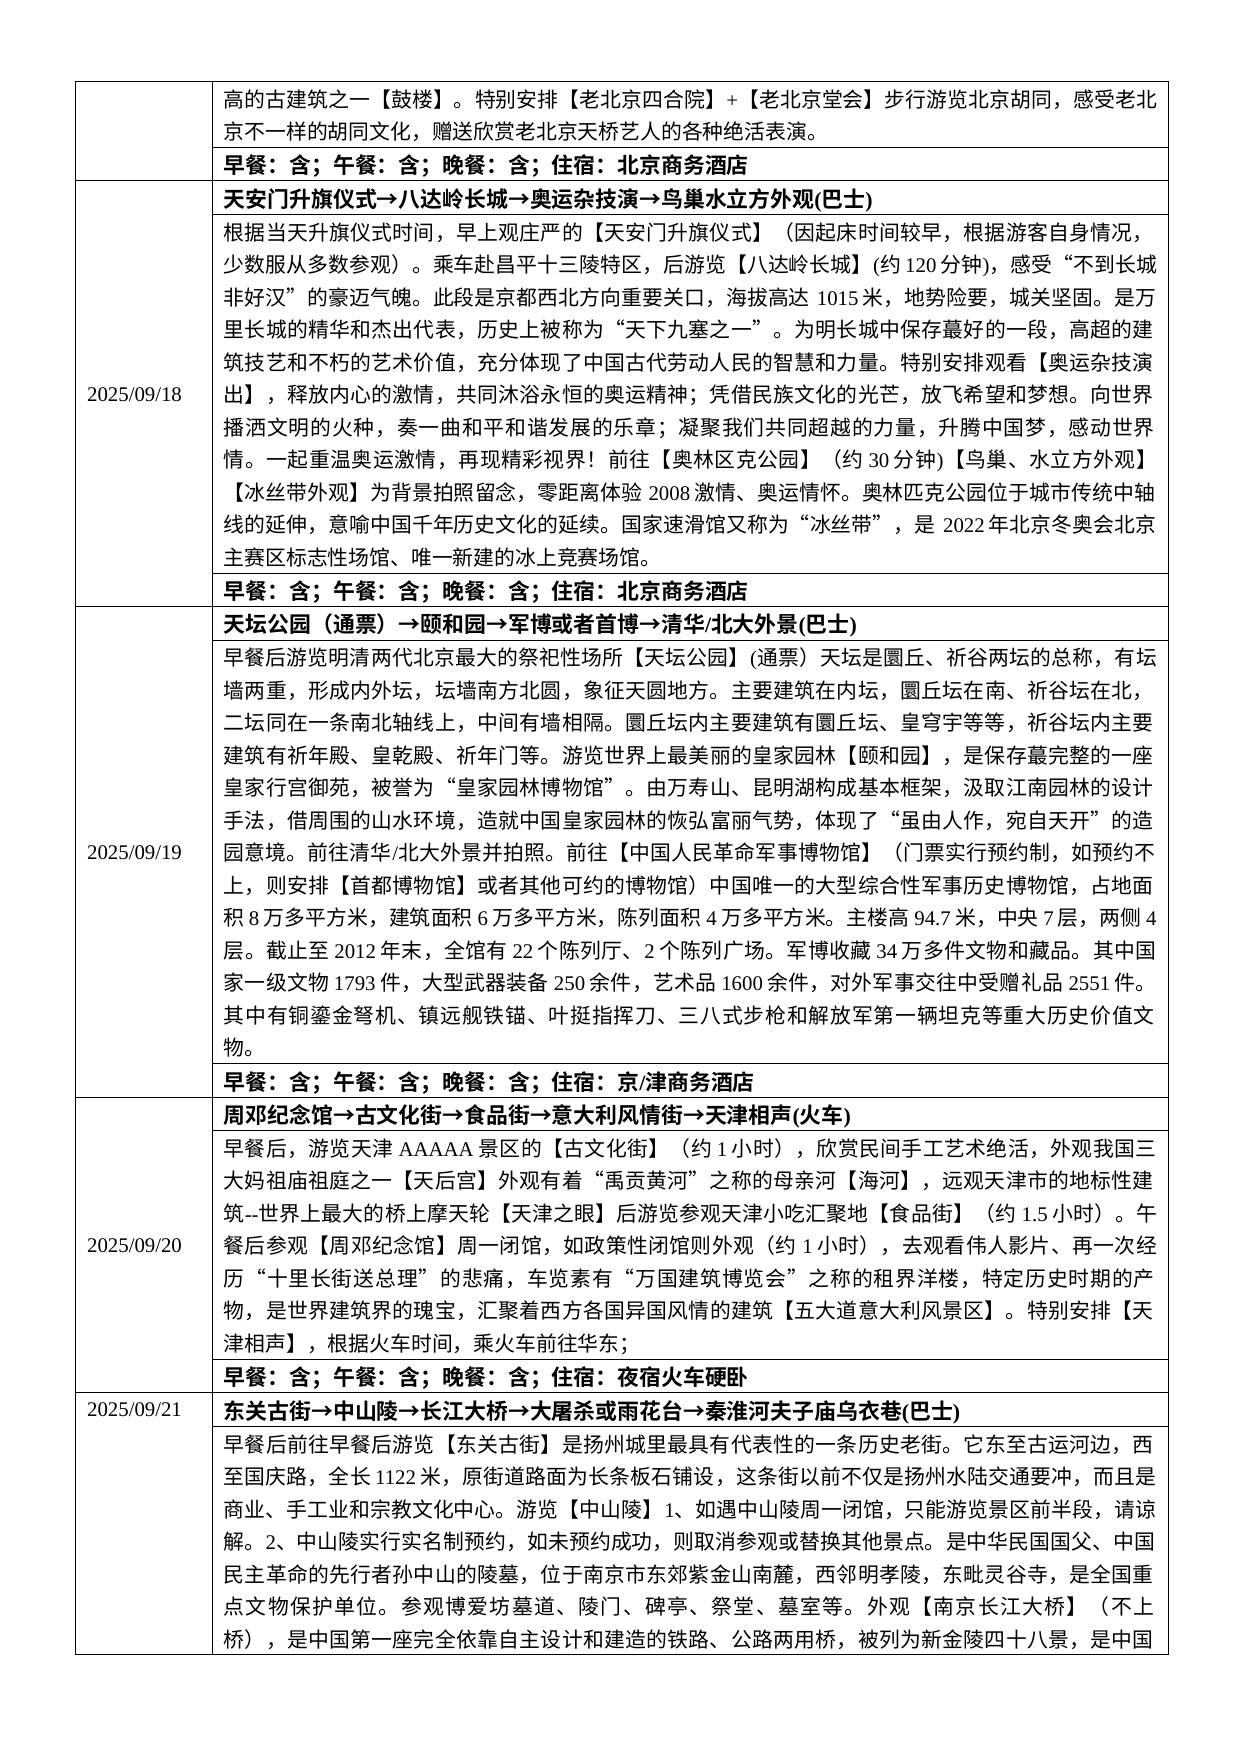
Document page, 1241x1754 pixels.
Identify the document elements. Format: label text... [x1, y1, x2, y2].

table_cell 早餐：含；午餐：含；晚餐：含；住宿：北京商务酒店 [213, 574, 1168, 606]
table_cell 2025/09/20 [76, 1098, 212, 1392]
table_cell 根据当天升旗仪式时间，早上观庄严的【天安门升旗仪式】（因起床时间较早，根据游客自身情况，少数服从多数参观）。乘车赴昌平十三陵特区，后游览【八达岭长城】(约120分钟)，感受“不到长城非好汉”的豪迈气魄。此段是京都西北方向重要关口，海拔高达1015米，地势险要，城关坚固。是万里长城的精华和杰出代表，历史上被称为“天下九塞之一”。为明长城中保存蕞好的一段，高超的建筑技艺和不朽的艺术价值，充分体现了中国古代劳动人民的智慧和力量。特别安排观看【奥运杂技演出】，释放内心的激情，共同沐浴永恒的奥运精神；凭借民族文化的光芒，放飞希望和梦想。向世界播洒文明的火种，奏一曲和平和谐发展的乐章；凝聚我们共同超越的力量，升腾中国梦，感动世界情。一起重温奥运激情，再现精彩视界！前往【奥林区克公园】（约30分钟)【鸟巢、水立方外观】【冰丝带外观】为背景拍照留念，零距离体验2008激情、奥运情怀。奥林匹克公园位于城市传统中轴线的延伸，意喻中国千年历史文化的延续。国家速滑馆又称为“冰丝带”，是2022年北京冬奥会北京主赛区标志性场馆、唯一新建的冰上竞赛场馆。 [213, 215, 1168, 572]
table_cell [213, 1427, 1168, 1654]
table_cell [213, 82, 1168, 147]
table_cell 2025/09/21 [76, 1393, 212, 1654]
table_cell 2025/09/18 [76, 181, 212, 606]
table_cell 2025/09/19 [76, 607, 212, 1097]
table_cell 周邓纪念馆→古文化街→食品街→意大利风情街→天津相声(火车) [213, 1098, 1168, 1130]
table_cell 东关古街→中山陵→长江大桥→大屠杀或雨花台→秦淮河夫子庙乌衣巷(巴士) [213, 1393, 1168, 1426]
table_cell 天坛公园（通票）→颐和园→军博或者首博→清华/北大外景(巴士) [213, 607, 1168, 639]
table_cell 早餐：含；午餐：含；晚餐：含；住宿：京/津商务酒店 [213, 1064, 1168, 1097]
table_cell 早餐后游览明清两代北京最大的祭祀性场所【天坛公园】(通票）天坛是圜丘、祈谷两坛的总称，有坛墙两重，形成内外坛，坛墙南方北圆，象征天圆地方。主要建筑在内坛，圜丘坛在南、祈谷坛在北，二坛同在一条南北轴线上，中间有墙相隔。圜丘坛内主要建筑有圜丘坛、皇穹宇等等，祈谷坛内主要建筑有祈年殿、皇乾殿、祈年门等。游览世界上最美丽的皇家园林【颐和园】，是保存蕞完整的一座皇家行宫御苑，被誉为“皇家园林博物馆”。由万寿山、昆明湖构成基本框架，汲取江南园林的设计手法，借周围的山水环境，造就中国皇家园林的恢弘富丽气势，体现了“虽由人作，宛自天开”的造园意境。前往清华/北大外景并拍照。前往【中国人民革命军事博物馆】（门票实行预约制，如预约不上，则安排【首都博物馆】或者其他可约的博物馆）中国唯一的大型综合性军事历史博物馆，占地面积8万多平方米，建筑面积6万多平方米，陈列面积4万多平方米。主楼高94.7米，中央7层，两侧4层。截止至2012年末，全馆有22个陈列厅、2个陈列广场。军博收藏34万多件文物和藏品。其中国家一级文物1793件，大型武器装备250余件，艺术品1600余件，对外军事交往中受赠礼品2551件。其中有铜鎏金弩机、镇远舰铁锚、叶挺指挥刀、三八式步枪和解放军第一辆坦克等重大历史价值文物。 [213, 641, 1168, 1063]
table_cell 早餐：含；午餐：含；晚餐：含；住宿：夜宿火车硬卧 [213, 1360, 1168, 1392]
table_cell 天安门升旗仪式→八达岭长城→奥运杂技演→鸟巢水立方外观(巴士) [213, 181, 1168, 214]
table_cell 早餐：含；午餐：含；晚餐：含；住宿：北京商务酒店 [213, 148, 1168, 180]
table_cell 早餐后，游览天津 AAAAA景区的【古文化街】（约1小时），欣赏民间手工艺术绝活，外观我国三大妈祖庙祖庭之一【天后宫】外观有着“禹贡黄河”之称的母亲河【海河】，远观天津市的地标性建筑--世界上最大的桥上摩天轮【天津之眼】后游览参观天津小吃汇聚地【食品街】（约1.5小时）。午餐后参观【周邓纪念馆】周一闭馆，如政策性闭馆则外观（约1小时），去观看伟人影片、再一次经历“十里长街送总理”的悲痛，车览素有“万国建筑博览会”之称的租界洋楼，特定历史时期的产物，是世界建筑界的瑰宝，汇聚着西方各国异国风情的建筑【五大道意大利风景区】。特别安排【天津相声】，根据火车时间，乘火车前往华东； [213, 1131, 1168, 1359]
